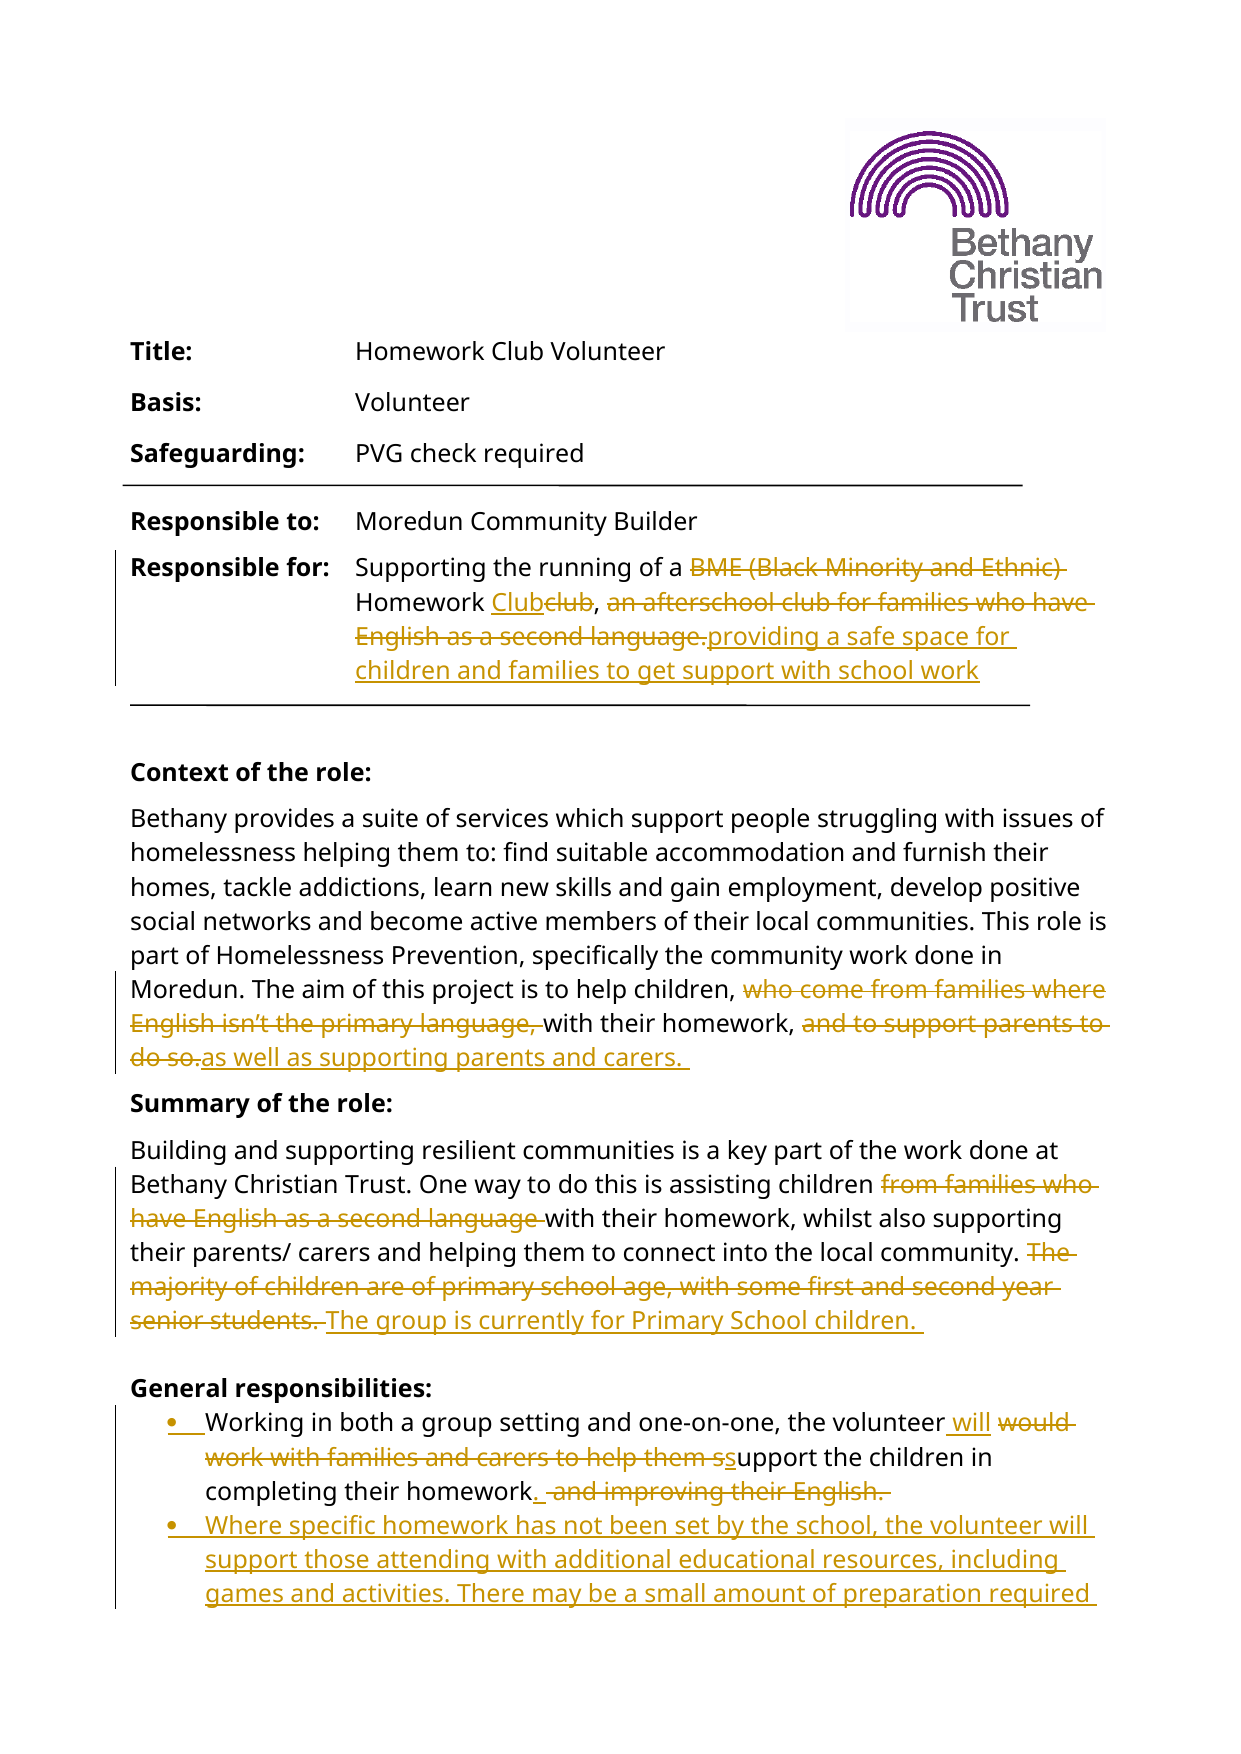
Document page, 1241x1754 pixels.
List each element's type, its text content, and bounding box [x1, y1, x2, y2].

list Working in both a group setting and one-on-one, the volunteer upport the children in completing their homework [167, 1405, 1110, 1507]
text Summary of the role: [130, 1086, 1110, 1120]
text Responsible to: Moredun Community Builder [130, 503, 1110, 538]
picture [843, 118, 1106, 331]
text Basis: Volunteer [130, 384, 1110, 418]
text General responsibilities: [130, 1371, 1110, 1405]
text Bethany provides a suite of services which support people struggling with issues of homelessness helping them to: find suitable accommodation and furnish their homes, tackle addictions, learn new skills and gain employment, develop positive social networks and become active members of their local communities. This role is part of Homelessness Prevention, specifically the community work done in Moredun. The aim of this project is to help children, with their homework, [130, 801, 1110, 1073]
text Safeguarding: PVG check required [130, 435, 1110, 469]
text Title: Homework Club Volunteer [130, 333, 1110, 367]
text Context of the role: [130, 754, 1110, 788]
text Responsible for: Supporting the running of a Homework , [130, 550, 1110, 686]
text Building and supporting resilient communities is a key part of the work done at Bethany Christian Trust. One way to do this is assisting children with their homework, whilst also supporting their parents/ carers and helping them to connect into the local community. [130, 1133, 1110, 1337]
